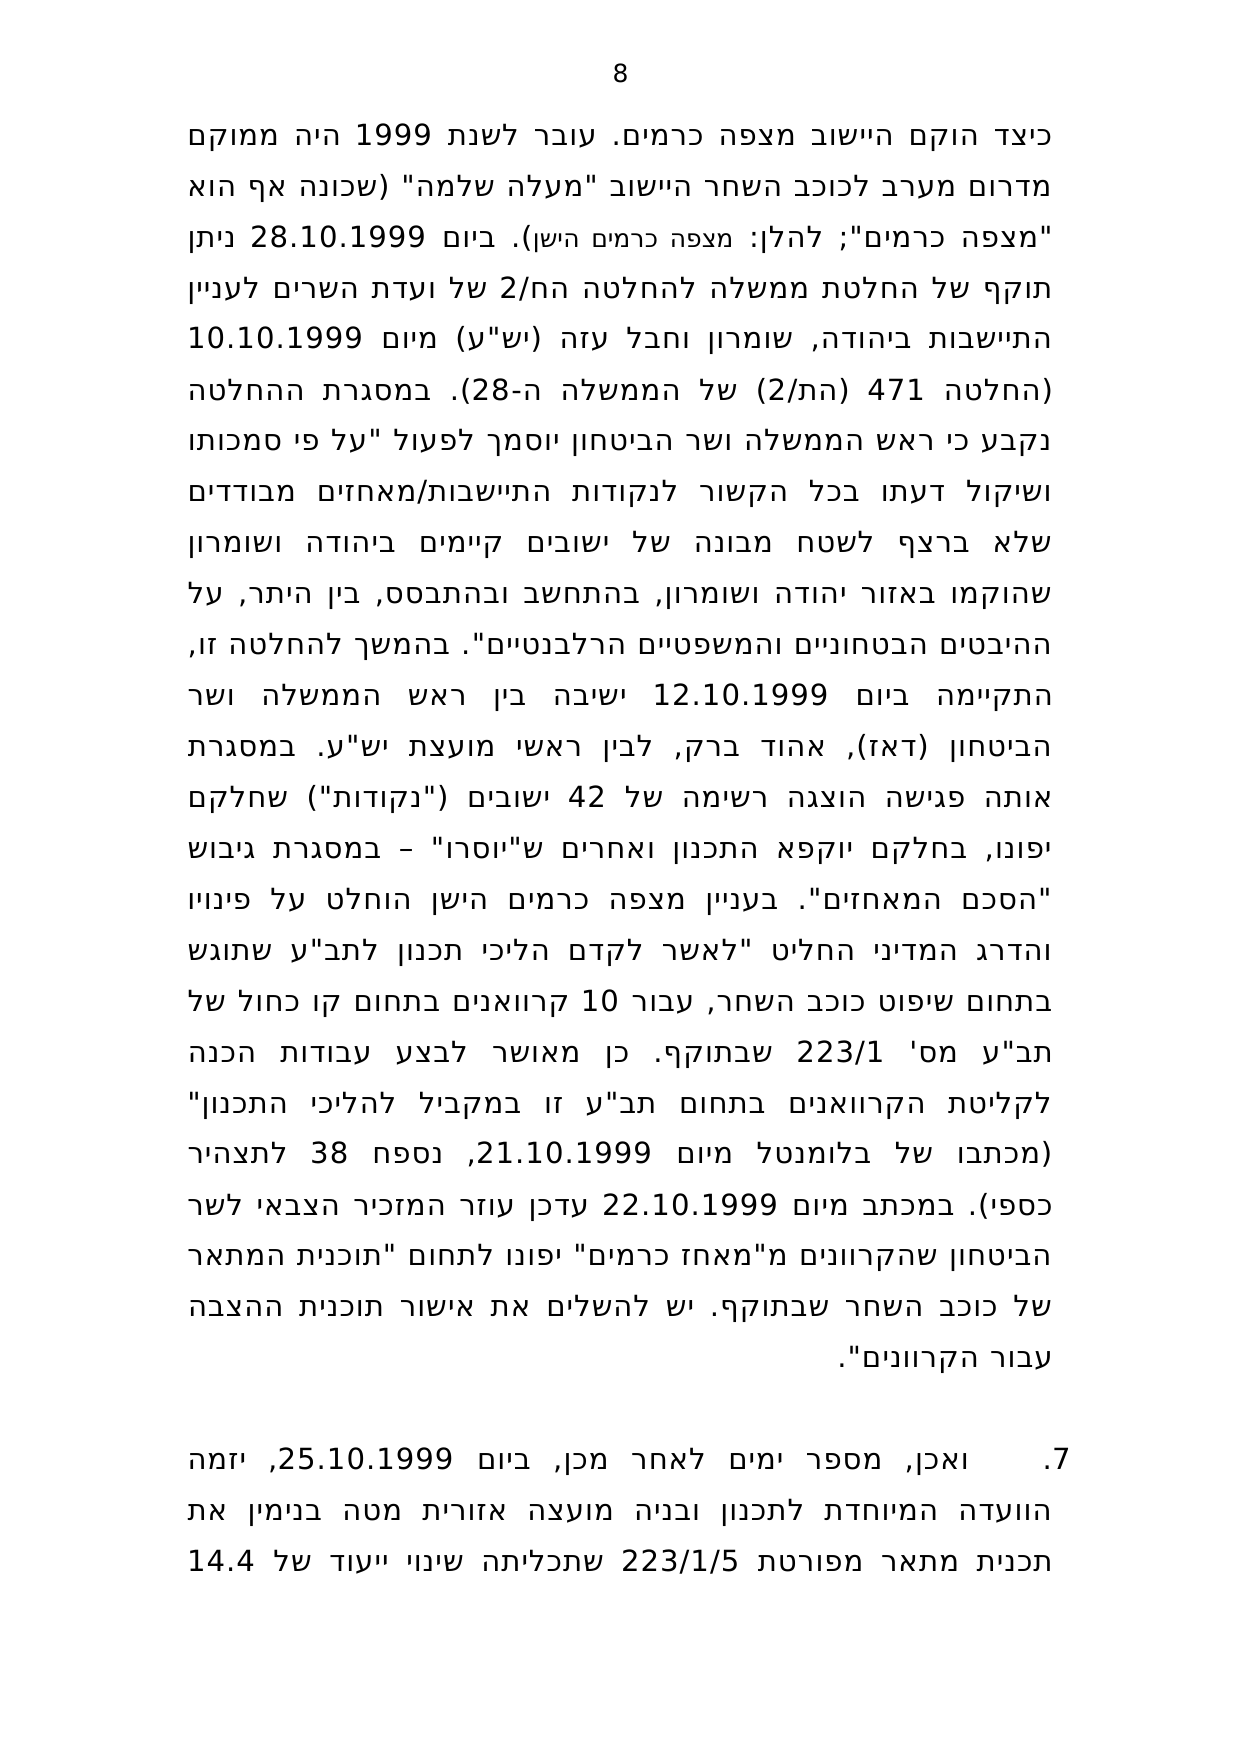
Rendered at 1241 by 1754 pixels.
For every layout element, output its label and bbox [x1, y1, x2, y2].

text [187, 1443, 1053, 1578]
text [187, 118, 1053, 1374]
